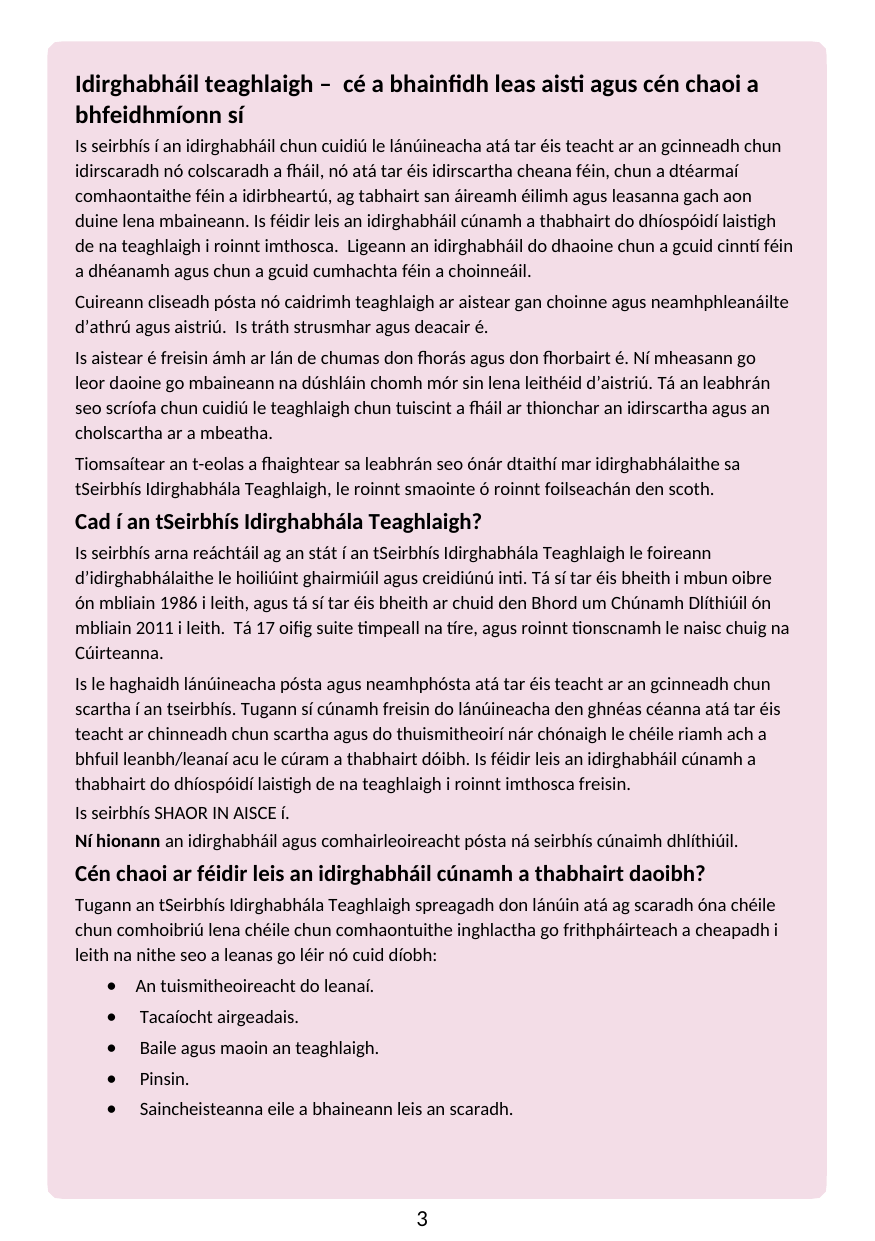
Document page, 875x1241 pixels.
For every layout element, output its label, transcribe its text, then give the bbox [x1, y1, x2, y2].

text Tugann an tSeirbhís Idirghabhála Teaghlaigh spreagadh don lánúin atá ag scaradh óna chéile chun comhoibriú lena chéile chun comhaontuithe inghlactha go frithpháirteach a cheapadh i leith na nithe seo a leanas go léir nó cuid díobh: [75, 891, 795, 966]
text Tiomsaítear an t-eolas a fhaightear sa leabhrán seo ónár dtaithí mar idirghabhálaithe sa tSeirbhís Idirghabhála Teaghlaigh, le roinnt smaointe ó roinnt foilseachán den scoth. [75, 450, 795, 500]
text Cuireann cliseadh pósta nó caidrimh teaghlaigh ar aistear gan choinne agus neamhphleanáilte d’athrú agus aistriú. Is tráth strusmhar agus deacair é. [75, 288, 795, 338]
text Is aistear é freisin ámh ar lán de chumas don fhorás agus don fhorbairt é. Ní mheasann go leor daoine go mbaineann na dúshláin chomh mór sin lena leithéid d’aistriú. Tá an leabhrán seo scríofa chun cuidiú le teaghlaigh chun tuiscint a fháil ar thionchar an idirscartha agus an cholscartha ar a mbeatha. [75, 344, 781, 444]
list An tuismitheoireacht do leanaí. [106, 972, 795, 998]
subtitle Idirghabháil teaghlaigh – cé a bhainfidh leas aisti agus cén chaoi a bhfeidhmíonn sí [75, 68, 795, 129]
text Is seirbhís SHAOR IN AISCE í. [75, 801, 795, 824]
text Is le haghaidh lánúineacha pósta agus neamhphósta atá tar éis teacht ar an gcinneadh chun scartha í an tseirbhís. Tugann sí cúnamh freisin do lánúineacha den ghnéas céanna atá tar éis teacht ar chinneadh chun scartha agus do thuismitheoirí nár chónaigh le chéile riamh ach a bhfuil leanbh/leanaí acu le cúram a thabhairt dóibh. Is féidir leis an idirghabháil cúnamh a thabhairt do dhíospóidí laistigh de na teaghlaigh i roinnt imthosca freisin. [75, 670, 781, 795]
text Is seirbhís arna reáchtáil ag an stát í an tSeirbhís Idirghabhála Teaghlaigh le foireann d’idirghabhálaithe le hoiliúint ghairmiúil agus creidiúnú inti. Tá sí tar éis bheith i mbun oibre ón mbliain 1986 i leith, agus tá sí tar éis bheith ar chuid den Bhord um Chúnamh Dlíthiúil ón mbliain 2011 i leith. Tá 17 oifig suite timpeall na tíre, agus roinnt tionscnamh le naisc chuig na Cúirteanna. [75, 539, 795, 664]
text Ní hionann an idirghabháil agus comhairleoireacht pósta ná seirbhís cúnaimh dhlíthiúil. [75, 829, 795, 852]
list Saincheisteanna eile a bhaineann leis an scaradh. [106, 1096, 795, 1121]
list Tacaíocht airgeadais. [106, 1003, 795, 1028]
list Baile agus maoin an teaghlaigh. [106, 1034, 795, 1059]
subtitle Cén chaoi ar féidir leis an idirghabháil cúnamh a thabhairt daoibh? [75, 859, 795, 887]
subtitle Cad í an tSeirbhís Idirghabhála Teaghlaigh? [75, 507, 795, 535]
list Pinsin. [106, 1065, 795, 1090]
text Is seirbhís í an idirghabháil chun cuidiú le lánúineacha atá tar éis teacht ar an gcinneadh chun idirscaradh nó colscaradh a fháil, nó atá tar éis idirscartha cheana féin, chun a dtéarmaí comhaontaithe féin a idirbheartú, ag tabhairt san áireamh éilimh agus leasanna gach aon duine lena mbaineann. Is féidir leis an idirghabháil cúnamh a thabhairt do dhíospóidí laistigh de na teaghlaigh i roinnt imthosca. Ligeann an idirghabháil do dhaoine chun a gcuid cinntí féin a dhéanamh agus chun a gcuid cumhachta féin a choinneáil. [75, 133, 795, 283]
